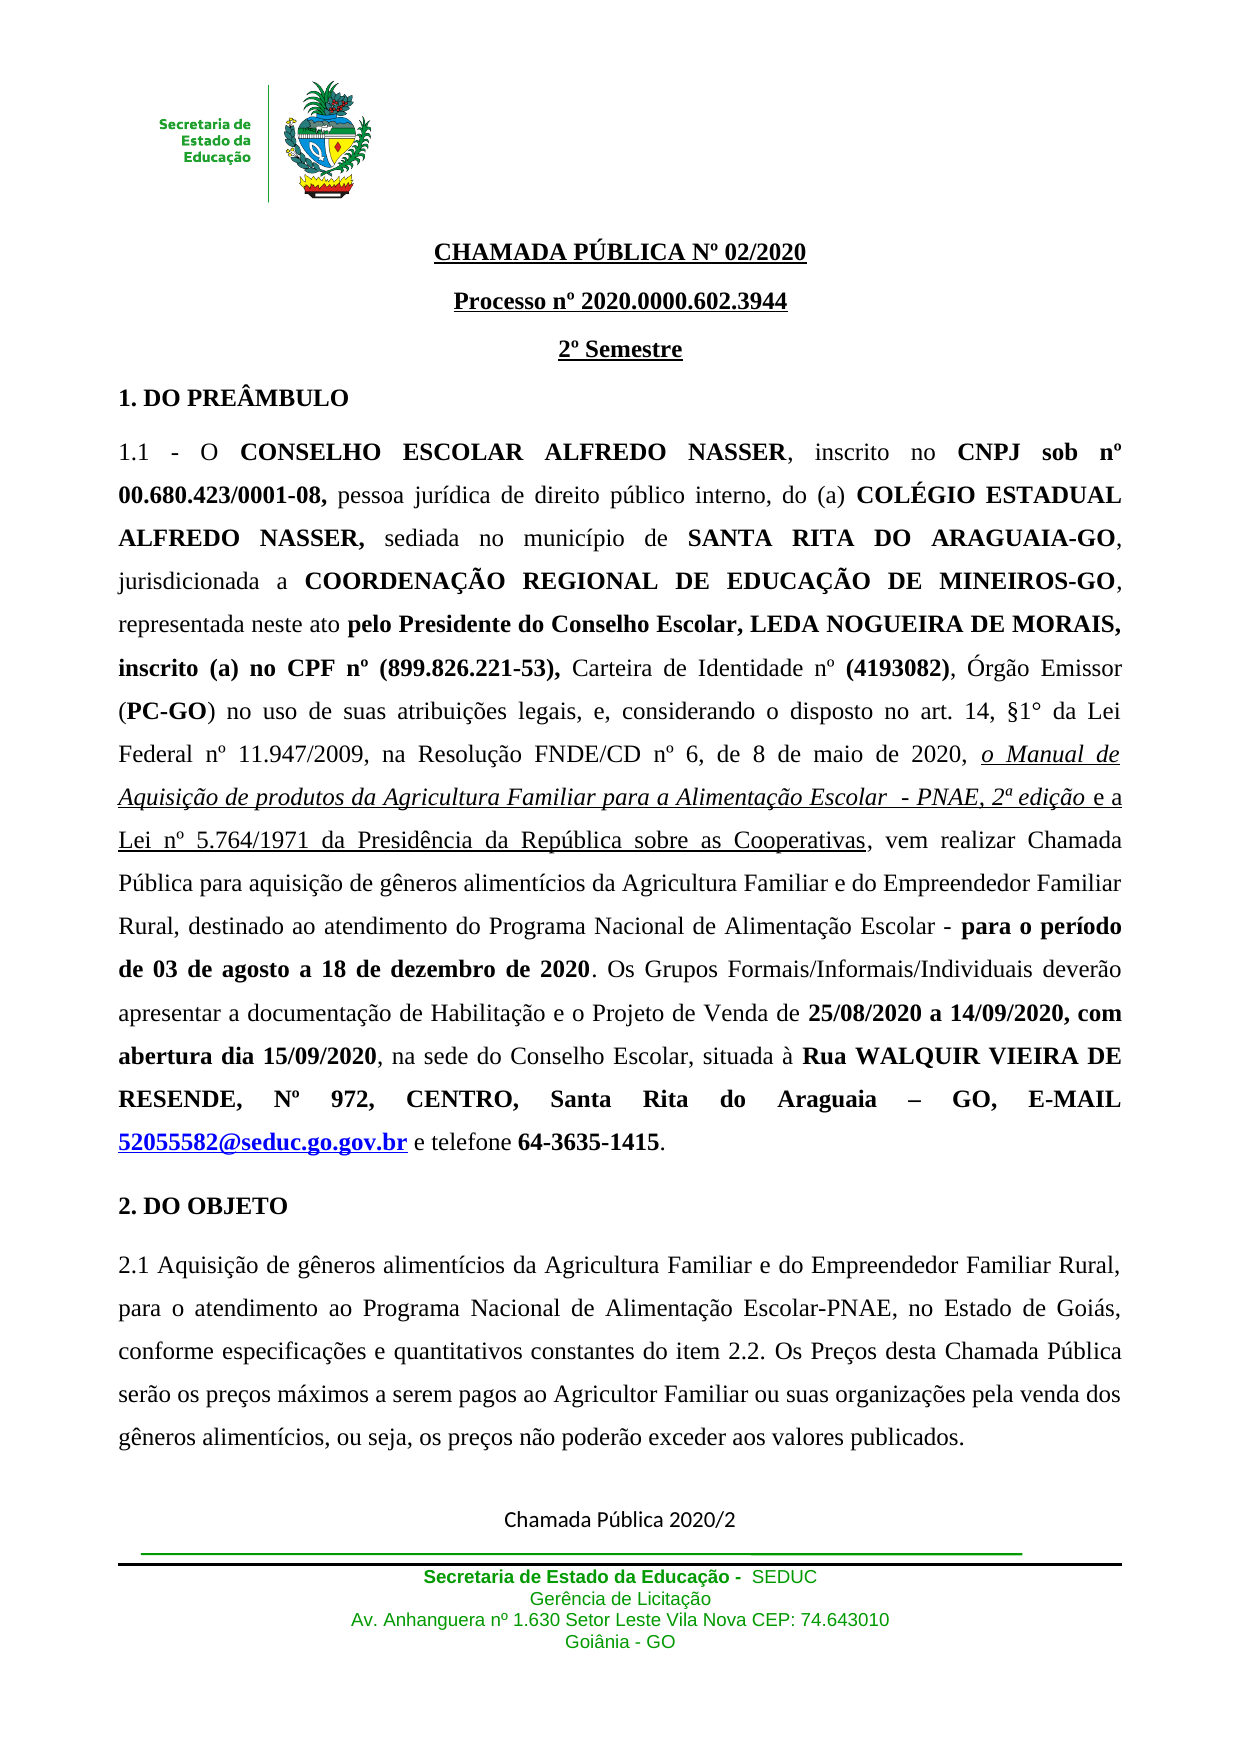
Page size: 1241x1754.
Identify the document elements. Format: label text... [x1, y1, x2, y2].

text CHAMADA PÚBLICA Nº 02/2020 [118, 237, 1122, 266]
text 1.1 - O CONSELHO ESCOLAR ALFREDO NASSER, inscrito no CNPJ sob nº 00.680.423/0001-08, pessoa jurídica de direito público interno, do (a) COLÉGIO ESTADUAL ALFREDO NASSER, sediada no município de SANTA RITA DO ARAGUAIA-GO, jurisdicionada a COORDENAÇÃO REGIONAL DE EDUCAÇÃO DE MINEIROS-GO, representada neste ato pelo Presidente do Conselho Escolar, LEDA NOGUEIRA DE MORAIS, inscrito (a) no CPF nº (899.826.221-53), Carteira de Identidade nº (4193082), Órgão Emissor (PC-GO) no uso de suas atribuições legais, e, considerando o disposto no art. 14, §1° da Lei Federal nº 11.947/2009, na Resolução FNDE/CD nº 6, de 8 de maio de 2020, o Manual de Aquisição de produtos da Agricultura Familiar para a Alimentação Escolar - PNAE, 2ª edição e a Lei nº 5.764/1971 da Presidência da República sobre as Cooperativas, vem realizar Chamada Pública para aquisição de gêneros alimentícios da Agricultura Familiar e do Empreendedor Familiar Rural, destinado ao atendimento do Programa Nacional de Alimentação Escolar - para o período de 03 de agosto a 18 de dezembro de 2020. Os Grupos Formais/Informais/Individuais deverão apresentar a documentação de Habilitação e o Projeto de Venda de 25/08/2020 a 14/09/2020, com abertura dia 15/09/2020, na sede do Conselho Escolar, situada à Rua WALQUIR VIEIRA DE RESENDE, Nº 972, CENTRO, Santa Rita do Araguaia – GO, E-MAIL 52055582@seduc.go.gov.br e telefone 64-3635-1415. [118, 437, 1122, 807]
picture [118, 73, 412, 210]
text Processo nº 2020.0000.602.3944 [118, 286, 1122, 314]
text 1. DO PREÂMBULO [118, 383, 1122, 412]
text 2.1 Aquisição de gêneros alimentícios da Agricultura Familiar e do Empreendedor Familiar Rural, para o atendimento ao Programa Nacional de Alimentação Escolar-PNAE, no Estado de Goiás, conforme especificações e quantitativos constantes do item 2.2. Os Preços desta Chamada Pública serão os preços máximos a serem pagos ao Agricultor Familiar ou suas organizações pela venda dos gêneros alimentícios, ou seja, os preços não poderão exceder aos valores publicados. [118, 1250, 1122, 1451]
text 2. DO OBJETO [118, 1191, 1122, 1220]
text 1.1 - O CONSELHO ESCOLAR ALFREDO NASSER, inscrito no CNPJ sob nº 00.680.423/0001-08, pessoa jurídica de direito público interno, do (a) COLÉGIO ESTADUAL ALFREDO NASSER, sediada no município de SANTA RITA DO ARAGUAIA-GO, jurisdicionada a COORDENAÇÃO REGIONAL DE EDUCAÇÃO DE MINEIROS-GO, representada neste ato pelo Presidente do Conselho Escolar, LEDA NOGUEIRA DE MORAIS, inscrito (a) no CPF nº (899.826.221-53), Carteira de Identidade nº (4193082), Órgão Emissor (PC-GO) no uso de suas atribuições legais, e, considerando o disposto no art. 14, §1° da Lei Federal nº 11.947/2009, na Resolução FNDE/CD nº 6, de 8 de maio de 2020, o Manual de Aquisição de produtos da Agricultura Familiar para a Alimentação Escolar - PNAE, 2ª edição e a Lei nº 5.764/1971 da Presidência da República sobre as Cooperativas, vem realizar Chamada Pública para aquisição de gêneros alimentícios da Agricultura Familiar e do Empreendedor Familiar Rural, destinado ao atendimento do Programa Nacional de Alimentação Escolar - para o período de 03 de agosto a 18 de dezembro de 2020. Os Grupos Formais/Informais/Individuais deverão apresentar a documentação de Habilitação e o Projeto de Venda de 25/08/2020 a 14/09/2020, com abertura dia 15/09/2020, na sede do Conselho Escolar, situada à Rua WALQUIR VIEIRA DE RESENDE, Nº 972, CENTRO, Santa Rita do Araguaia – GO, E-MAIL 52055582@seduc.go.gov.br e telefone 64-3635-1415. [118, 808, 1122, 1156]
text 2º Semestre [118, 334, 1122, 363]
